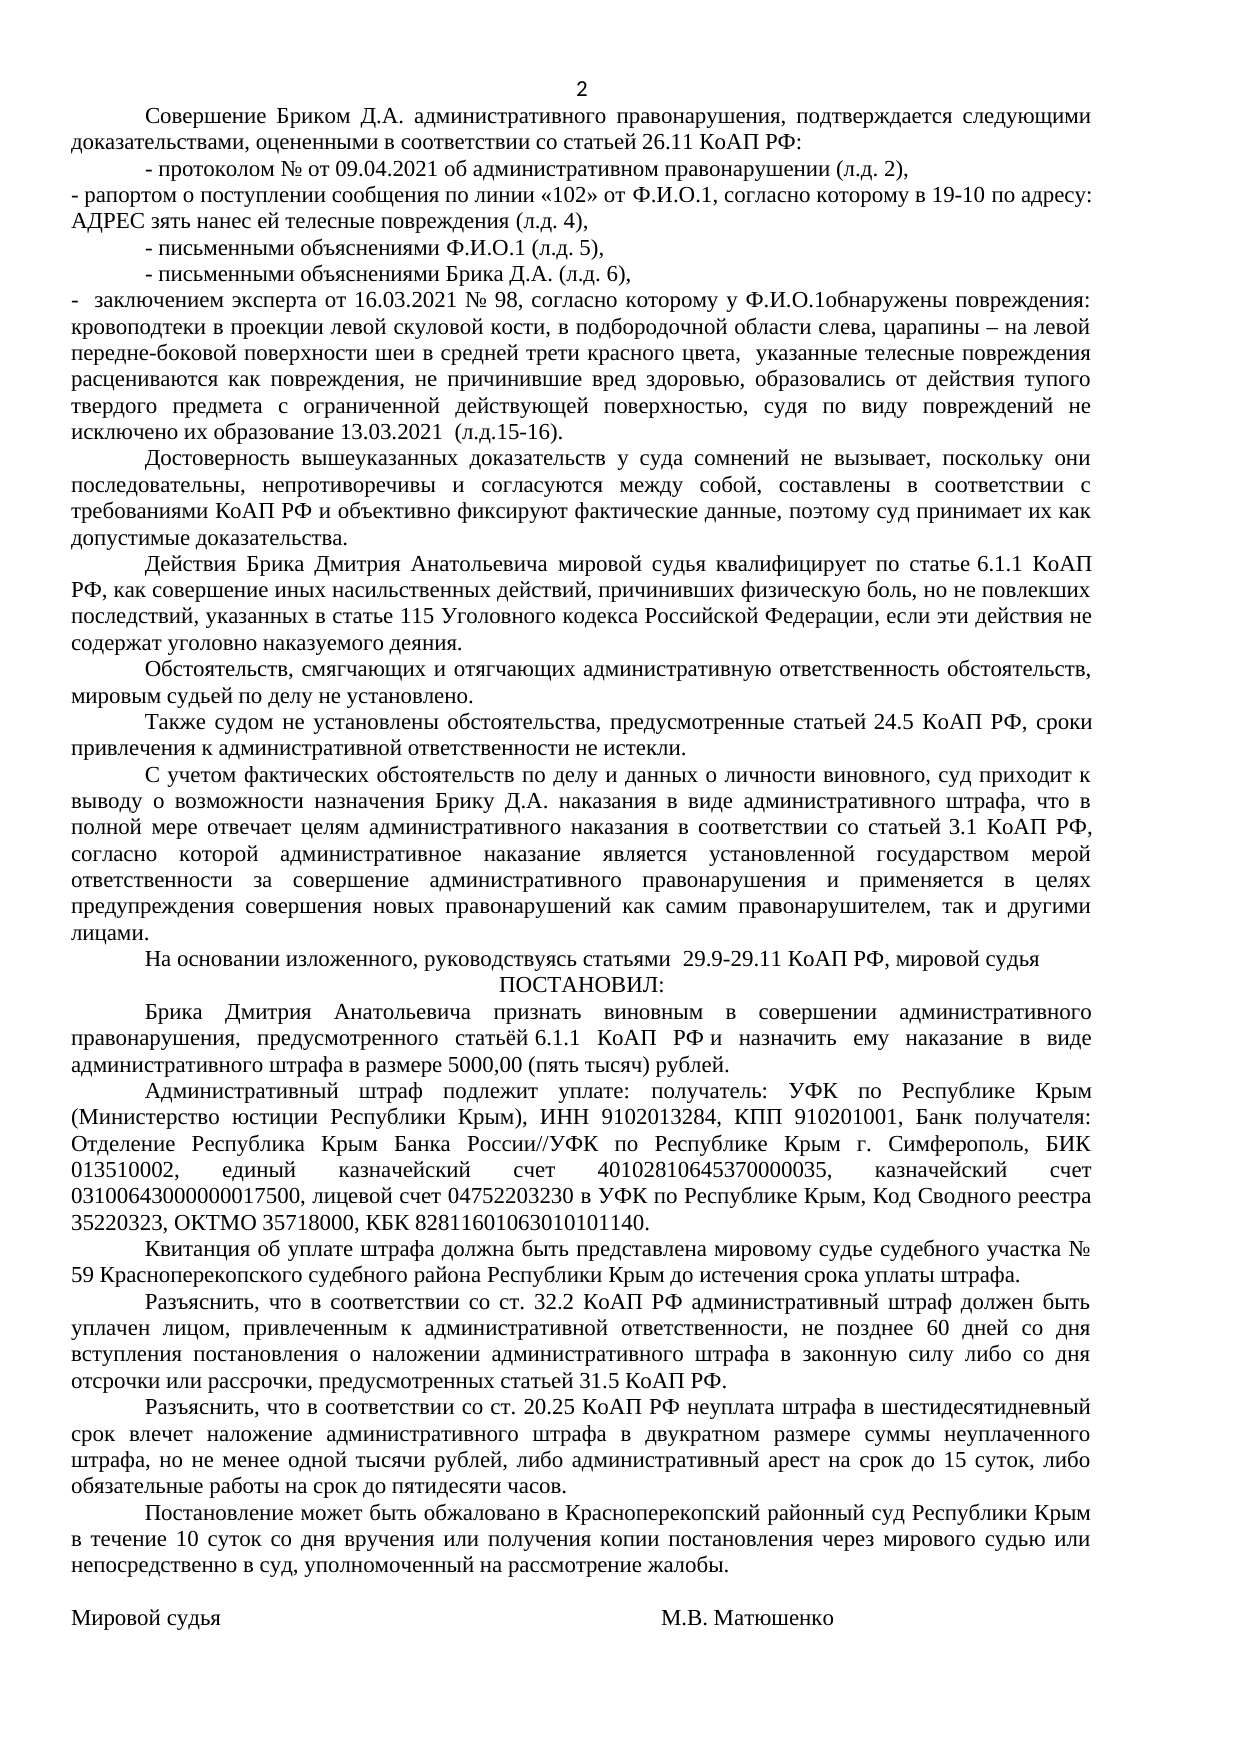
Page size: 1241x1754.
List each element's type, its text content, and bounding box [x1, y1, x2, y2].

text Мировой судья М.В. Матюшенко [71, 1604, 1092, 1630]
text Разъяснить, что в соответствии со ст. 32.2 КоАП РФ административный штраф должен быть уплачен лицом, привлеченным к административной ответственности, не позднее 60 дней со дня вступления постановления о наложении административного штрафа в законную силу либо со дня отсрочки или рассрочки, предусмотренных статьей 31.5 КоАП РФ. [71, 1288, 1092, 1393]
text Постановление может быть обжаловано в Красноперекопский районный суд Республики Крым в течение 10 суток со дня вручения или получения копии постановления через мирового судью или непосредственно в суд, уполномоченный на рассмотрение жалобы. [71, 1499, 1092, 1578]
text Совершение Бриком Д.А. административного правонарушения, подтверждается следующими доказательствами, оцененными в соответствии со статьей 26.11 КоАП РФ: [71, 102, 1092, 154]
text Брика Дмитрия Анатольевича признать виновным в совершении административного правонарушения, предусмотренного статьёй 6.1.1 КоАП РФ и назначить ему наказание в виде административного штрафа в размере 5000,00 (пять тысяч) рублей. [71, 998, 1092, 1077]
text С учетом фактических обстоятельств по делу и данных о личности виновного, суд приходит к выводу о возможности назначения Брику Д.А. наказания в виде административного штрафа, что в полной мере отвечает целям административного наказания в соответствии со статьей 3.1 КоАП РФ, согласно которой административное наказание является установленной государством мерой ответственности за совершение административного правонарушения и применяется в целях предупреждения совершения новых правонарушений как самим правонарушителем, так и другими лицами. [71, 761, 1092, 945]
text - протоколом № от 09.04.2021 об административном правонарушении (л.д. 2), [71, 154, 1092, 181]
text ПОСТАНОВИЛ: [71, 972, 1092, 998]
text Действия Брика Дмитрия Анатольевича мировой судья квалифицирует по статье 6.1.1 КоАП РФ, как совершение иных насильственных действий, причинивших физическую боль, но не повлекших последствий, указанных в статье 115 Уголовного кодекса Российской Федерации, если эти действия не содержат уголовно наказуемого деяния. [71, 550, 1092, 655]
text - письменными объяснениями Брика Д.А. (л.д. 6), [71, 260, 1092, 286]
text Административный штраф подлежит уплате: получатель: УФК по Республике Крым (Министерство юстиции Республики Крым), ИНН 9102013284, КПП 910201001, Банк получателя: Отделение Республика Крым Банка России//УФК по Республике Крым г. Симферополь, БИК 013510002, единый казначейский счет 40102810645370000035, казначейский счет 03100643000000017500, лицевой счет 04752203230 в УФК по Республике Крым, Код Сводного реестра 35220323, ОКТМО 35718000, КБК 82811601063010101140. [71, 1077, 1092, 1235]
text - заключением эксперта от 16.03.2021 № 98, согласно которому у Ф.И.О.1обнаружены повреждения: кровоподтеки в проекции левой скуловой кости, в подбородочной области слева, царапины – на левой передне-боковой поверхности шеи в средней трети красного цвета, указанные телесные повреждения расцениваются как повреждения, не причинившие вред здоровью, образовались от действия тупого твердого предмета с ограниченной действующей поверхностью, судя по виду повреждений не исключено их образование 13.03.2021 (л.д.15-16). [71, 286, 1092, 444]
text Разъяснить, что в соответствии со ст. 20.25 КоАП РФ неуплата штрафа в шестидесятидневный срок влечет наложение административного штрафа в двукратном размере суммы неуплаченного штрафа, но не менее одной тысячи рублей, либо административный арест на срок до 15 суток, либо обязательные работы на срок до пятидесяти часов. [71, 1393, 1092, 1499]
text Квитанция об уплате штрафа должна быть представлена мировому судье судебного участка № 59 Красноперекопского судебного района Республики Крым до истечения срока уплаты штрафа. [71, 1235, 1092, 1288]
text - письменными объяснениями Ф.И.О.1 (л.д. 5), [71, 234, 1092, 260]
text Обстоятельств, смягчающих и отягчающих административную ответственность обстоятельств, мировым судьей по делу не установлено. [71, 655, 1092, 708]
text Также судом не установлены обстоятельства, предусмотренные статьей 24.5 КоАП РФ, сроки привлечения к административной ответственности не истекли. [71, 708, 1092, 761]
text - рапортом о поступлении сообщения по линии «102» от Ф.И.О.1, согласно которому в 19-10 по адресу: АДРЕС зять нанес ей телесные повреждения (л.д. 4), [71, 181, 1092, 234]
text На основании изложенного, руководствуясь статьями 29.9-29.11 КоАП РФ, мировой судья [71, 945, 1092, 972]
text Достоверность вышеуказанных доказательств у суда сомнений не вызывает, поскольку они последовательны, непротиворечивы и согласуются между собой, составлены в соответствии с требованиями КоАП РФ и объективно фиксируют фактические данные, поэтому суд принимает их как допустимые доказательства. [71, 444, 1092, 550]
